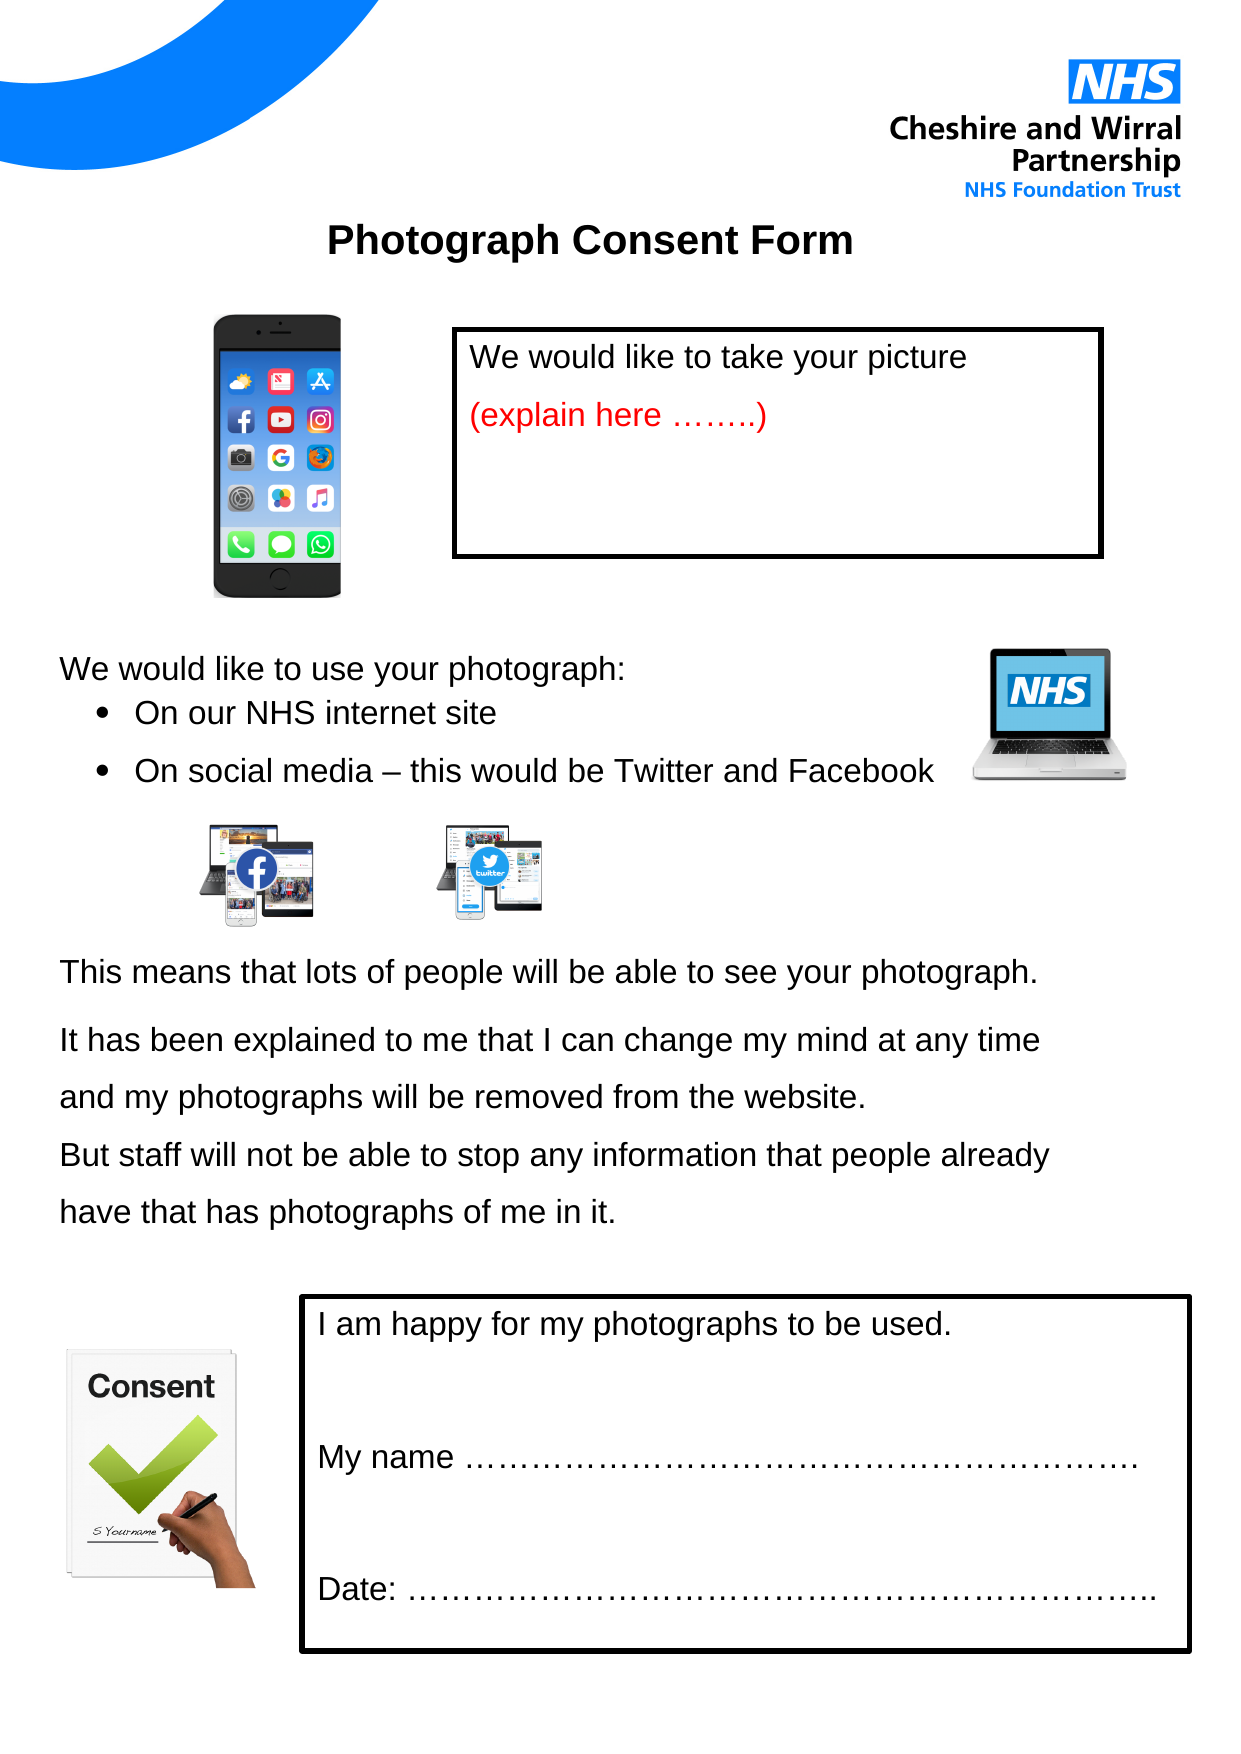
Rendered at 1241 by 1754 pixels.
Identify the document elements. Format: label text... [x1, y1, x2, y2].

list On social media – this would be Twitter and Facebook [97, 751, 1053, 789]
text But staff will not be able to stop any information that people already have that has photographs of me in it. [59, 1135, 1053, 1231]
text It has been explained to me that I can change my mind at any time and my photographs will be removed from the website. [59, 1020, 1053, 1116]
text We would like to use your photograph: [59, 649, 981, 687]
picture [0, 0, 1240, 237]
picture [970, 641, 1127, 786]
picture [197, 817, 314, 931]
picture [212, 314, 341, 596]
text This means that lots of people will be able to see your photograph. [59, 953, 1053, 991]
picture [435, 816, 542, 923]
picture [58, 1341, 259, 1592]
list On our NHS internet site [97, 693, 977, 731]
